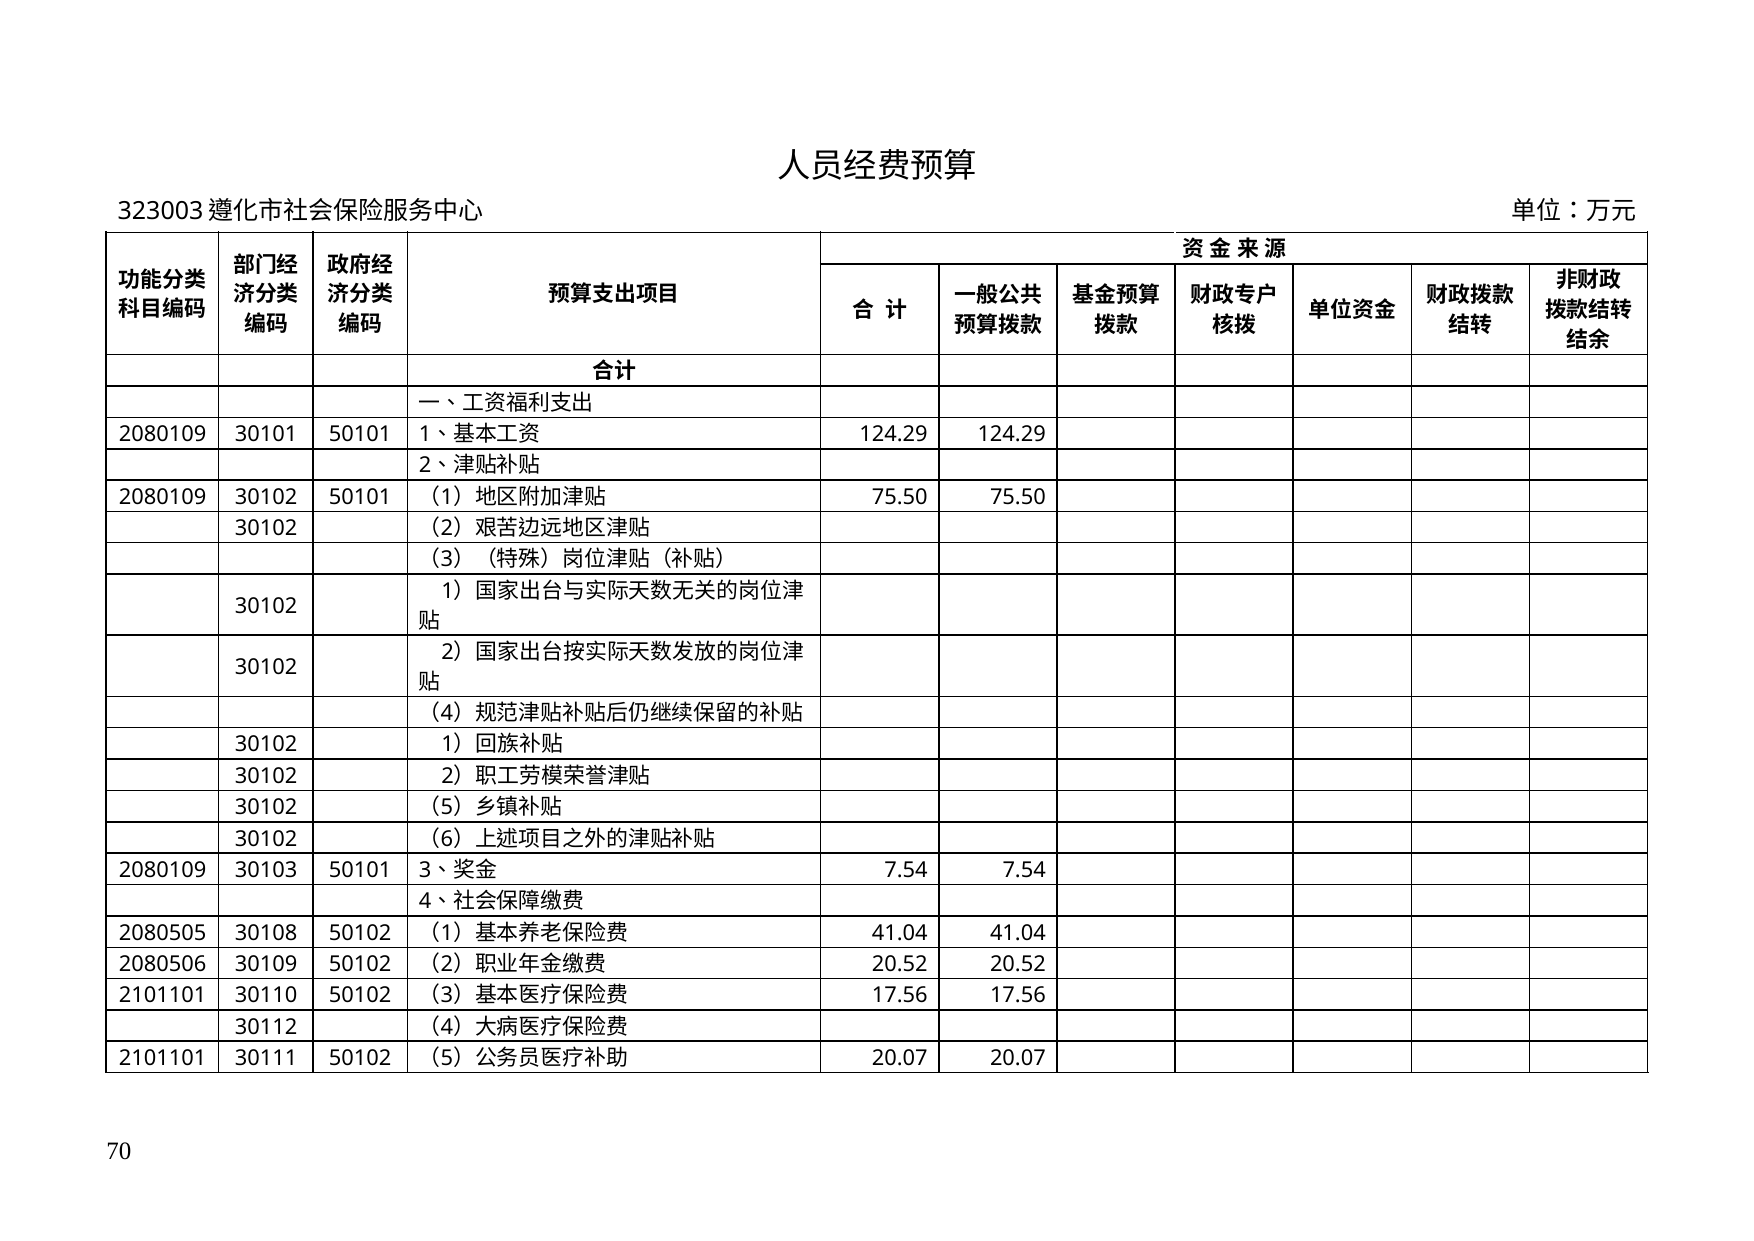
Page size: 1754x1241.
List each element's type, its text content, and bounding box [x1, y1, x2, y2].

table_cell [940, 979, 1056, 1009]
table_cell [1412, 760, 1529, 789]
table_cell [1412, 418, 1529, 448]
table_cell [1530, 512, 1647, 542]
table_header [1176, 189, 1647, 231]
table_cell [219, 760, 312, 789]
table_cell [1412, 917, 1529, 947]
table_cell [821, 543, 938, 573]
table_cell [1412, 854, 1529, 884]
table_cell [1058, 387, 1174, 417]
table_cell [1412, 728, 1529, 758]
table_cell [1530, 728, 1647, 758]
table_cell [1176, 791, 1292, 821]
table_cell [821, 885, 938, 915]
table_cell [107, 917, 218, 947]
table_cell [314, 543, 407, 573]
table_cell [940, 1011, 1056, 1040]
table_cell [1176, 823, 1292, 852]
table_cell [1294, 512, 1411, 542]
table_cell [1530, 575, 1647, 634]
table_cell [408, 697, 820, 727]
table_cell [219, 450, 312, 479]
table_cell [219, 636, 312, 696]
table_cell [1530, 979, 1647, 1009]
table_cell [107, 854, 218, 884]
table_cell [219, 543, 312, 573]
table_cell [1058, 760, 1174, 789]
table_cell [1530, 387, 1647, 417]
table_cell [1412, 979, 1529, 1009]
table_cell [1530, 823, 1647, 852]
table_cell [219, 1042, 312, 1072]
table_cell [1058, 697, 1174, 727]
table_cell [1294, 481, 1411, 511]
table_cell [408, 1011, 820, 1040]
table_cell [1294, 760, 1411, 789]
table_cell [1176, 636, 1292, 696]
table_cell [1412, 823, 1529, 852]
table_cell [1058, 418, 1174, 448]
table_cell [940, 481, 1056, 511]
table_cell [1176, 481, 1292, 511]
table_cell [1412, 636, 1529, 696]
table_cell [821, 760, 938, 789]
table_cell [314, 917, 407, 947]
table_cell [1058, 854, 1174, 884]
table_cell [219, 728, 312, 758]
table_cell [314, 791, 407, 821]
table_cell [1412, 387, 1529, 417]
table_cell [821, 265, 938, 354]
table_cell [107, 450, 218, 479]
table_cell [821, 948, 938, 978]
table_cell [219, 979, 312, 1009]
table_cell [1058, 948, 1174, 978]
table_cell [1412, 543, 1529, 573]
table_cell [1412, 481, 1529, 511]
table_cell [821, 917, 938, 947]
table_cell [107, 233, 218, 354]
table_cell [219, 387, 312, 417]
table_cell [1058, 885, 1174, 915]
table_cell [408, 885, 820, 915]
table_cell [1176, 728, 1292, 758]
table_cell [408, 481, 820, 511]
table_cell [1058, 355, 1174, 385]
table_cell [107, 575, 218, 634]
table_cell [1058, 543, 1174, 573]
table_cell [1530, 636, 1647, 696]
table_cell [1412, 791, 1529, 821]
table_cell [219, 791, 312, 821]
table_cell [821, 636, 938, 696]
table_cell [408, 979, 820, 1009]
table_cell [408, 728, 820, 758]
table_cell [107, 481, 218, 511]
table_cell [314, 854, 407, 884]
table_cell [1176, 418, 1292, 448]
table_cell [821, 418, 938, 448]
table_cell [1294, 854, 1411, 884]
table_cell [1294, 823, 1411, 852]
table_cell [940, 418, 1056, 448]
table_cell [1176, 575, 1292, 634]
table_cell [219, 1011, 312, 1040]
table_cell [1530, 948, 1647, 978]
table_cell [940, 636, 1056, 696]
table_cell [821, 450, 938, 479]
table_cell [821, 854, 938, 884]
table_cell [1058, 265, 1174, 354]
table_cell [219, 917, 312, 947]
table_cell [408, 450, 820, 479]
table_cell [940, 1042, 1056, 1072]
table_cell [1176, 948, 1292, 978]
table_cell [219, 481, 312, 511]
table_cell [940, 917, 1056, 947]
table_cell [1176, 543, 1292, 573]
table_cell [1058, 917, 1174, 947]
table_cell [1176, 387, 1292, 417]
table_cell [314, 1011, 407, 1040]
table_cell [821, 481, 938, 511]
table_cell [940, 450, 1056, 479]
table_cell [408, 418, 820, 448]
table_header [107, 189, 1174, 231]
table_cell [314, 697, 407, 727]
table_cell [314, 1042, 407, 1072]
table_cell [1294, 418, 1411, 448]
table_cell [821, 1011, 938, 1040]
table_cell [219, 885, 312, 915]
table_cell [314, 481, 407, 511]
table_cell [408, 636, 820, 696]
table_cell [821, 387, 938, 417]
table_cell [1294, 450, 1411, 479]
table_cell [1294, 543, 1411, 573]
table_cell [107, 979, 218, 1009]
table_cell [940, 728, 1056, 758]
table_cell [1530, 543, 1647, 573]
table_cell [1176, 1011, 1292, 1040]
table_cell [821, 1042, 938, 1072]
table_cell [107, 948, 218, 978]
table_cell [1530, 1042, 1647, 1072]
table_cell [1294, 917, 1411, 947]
text 人员经费预算 [106, 142, 1648, 187]
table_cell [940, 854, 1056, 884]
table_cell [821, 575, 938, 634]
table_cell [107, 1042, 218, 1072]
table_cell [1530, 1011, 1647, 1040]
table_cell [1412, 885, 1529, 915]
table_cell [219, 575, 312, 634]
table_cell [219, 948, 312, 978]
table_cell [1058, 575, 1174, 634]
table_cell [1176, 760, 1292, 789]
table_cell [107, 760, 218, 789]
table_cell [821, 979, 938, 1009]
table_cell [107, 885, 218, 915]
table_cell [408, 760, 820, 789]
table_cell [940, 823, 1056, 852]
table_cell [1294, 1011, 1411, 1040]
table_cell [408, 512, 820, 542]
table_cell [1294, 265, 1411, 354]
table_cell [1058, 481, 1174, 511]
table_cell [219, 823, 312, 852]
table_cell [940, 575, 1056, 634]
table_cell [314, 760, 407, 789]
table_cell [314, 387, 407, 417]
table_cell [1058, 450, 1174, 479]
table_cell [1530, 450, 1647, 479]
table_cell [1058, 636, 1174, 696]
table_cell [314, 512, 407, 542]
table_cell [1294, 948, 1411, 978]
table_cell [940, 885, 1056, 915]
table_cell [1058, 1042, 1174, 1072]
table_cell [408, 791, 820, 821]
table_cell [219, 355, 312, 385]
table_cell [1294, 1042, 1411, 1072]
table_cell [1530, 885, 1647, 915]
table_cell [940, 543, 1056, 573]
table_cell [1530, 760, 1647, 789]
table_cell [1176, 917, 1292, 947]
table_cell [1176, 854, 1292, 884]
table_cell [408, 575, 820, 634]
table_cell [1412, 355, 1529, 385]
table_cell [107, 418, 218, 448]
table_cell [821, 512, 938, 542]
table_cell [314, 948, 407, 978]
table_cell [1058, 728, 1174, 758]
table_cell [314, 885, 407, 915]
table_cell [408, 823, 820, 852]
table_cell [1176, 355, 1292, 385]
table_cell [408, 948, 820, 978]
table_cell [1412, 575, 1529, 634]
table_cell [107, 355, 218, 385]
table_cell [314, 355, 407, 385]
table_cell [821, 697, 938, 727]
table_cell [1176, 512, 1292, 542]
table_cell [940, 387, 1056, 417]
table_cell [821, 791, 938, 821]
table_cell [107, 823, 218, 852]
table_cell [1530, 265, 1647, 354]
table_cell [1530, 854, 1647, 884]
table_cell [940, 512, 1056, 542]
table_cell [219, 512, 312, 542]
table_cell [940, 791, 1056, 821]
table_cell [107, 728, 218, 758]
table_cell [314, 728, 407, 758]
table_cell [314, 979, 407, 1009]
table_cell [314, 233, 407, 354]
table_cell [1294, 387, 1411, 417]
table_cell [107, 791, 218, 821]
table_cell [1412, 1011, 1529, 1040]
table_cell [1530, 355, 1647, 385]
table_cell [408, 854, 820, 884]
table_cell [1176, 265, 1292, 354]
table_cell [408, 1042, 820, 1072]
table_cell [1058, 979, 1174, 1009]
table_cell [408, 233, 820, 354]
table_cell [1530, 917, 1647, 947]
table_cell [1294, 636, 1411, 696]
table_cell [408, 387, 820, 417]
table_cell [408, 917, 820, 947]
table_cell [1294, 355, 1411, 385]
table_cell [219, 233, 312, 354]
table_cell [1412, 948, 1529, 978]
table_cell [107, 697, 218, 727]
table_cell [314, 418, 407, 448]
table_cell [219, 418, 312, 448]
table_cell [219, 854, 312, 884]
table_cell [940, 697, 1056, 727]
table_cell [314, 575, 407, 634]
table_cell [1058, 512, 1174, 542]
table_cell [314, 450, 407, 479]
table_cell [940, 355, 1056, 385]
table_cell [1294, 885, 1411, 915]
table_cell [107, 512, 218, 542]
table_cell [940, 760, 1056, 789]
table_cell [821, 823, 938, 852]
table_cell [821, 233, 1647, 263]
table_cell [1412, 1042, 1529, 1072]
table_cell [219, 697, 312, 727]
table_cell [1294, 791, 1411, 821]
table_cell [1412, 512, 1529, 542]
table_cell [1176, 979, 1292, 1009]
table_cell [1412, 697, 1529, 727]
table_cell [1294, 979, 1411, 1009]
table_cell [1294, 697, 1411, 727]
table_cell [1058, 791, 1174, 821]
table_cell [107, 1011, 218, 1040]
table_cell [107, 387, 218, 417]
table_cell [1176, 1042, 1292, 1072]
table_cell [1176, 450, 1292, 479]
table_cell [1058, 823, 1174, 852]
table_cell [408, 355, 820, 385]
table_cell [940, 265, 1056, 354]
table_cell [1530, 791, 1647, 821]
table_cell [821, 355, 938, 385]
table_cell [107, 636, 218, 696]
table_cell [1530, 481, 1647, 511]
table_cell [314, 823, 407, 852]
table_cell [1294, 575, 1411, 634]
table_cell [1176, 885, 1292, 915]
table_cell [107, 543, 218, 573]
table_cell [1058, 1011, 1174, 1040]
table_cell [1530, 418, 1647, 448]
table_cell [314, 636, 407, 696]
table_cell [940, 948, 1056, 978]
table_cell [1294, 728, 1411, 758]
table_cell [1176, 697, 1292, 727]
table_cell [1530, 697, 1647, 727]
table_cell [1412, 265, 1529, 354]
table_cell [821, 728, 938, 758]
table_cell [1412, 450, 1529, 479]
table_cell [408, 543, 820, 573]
